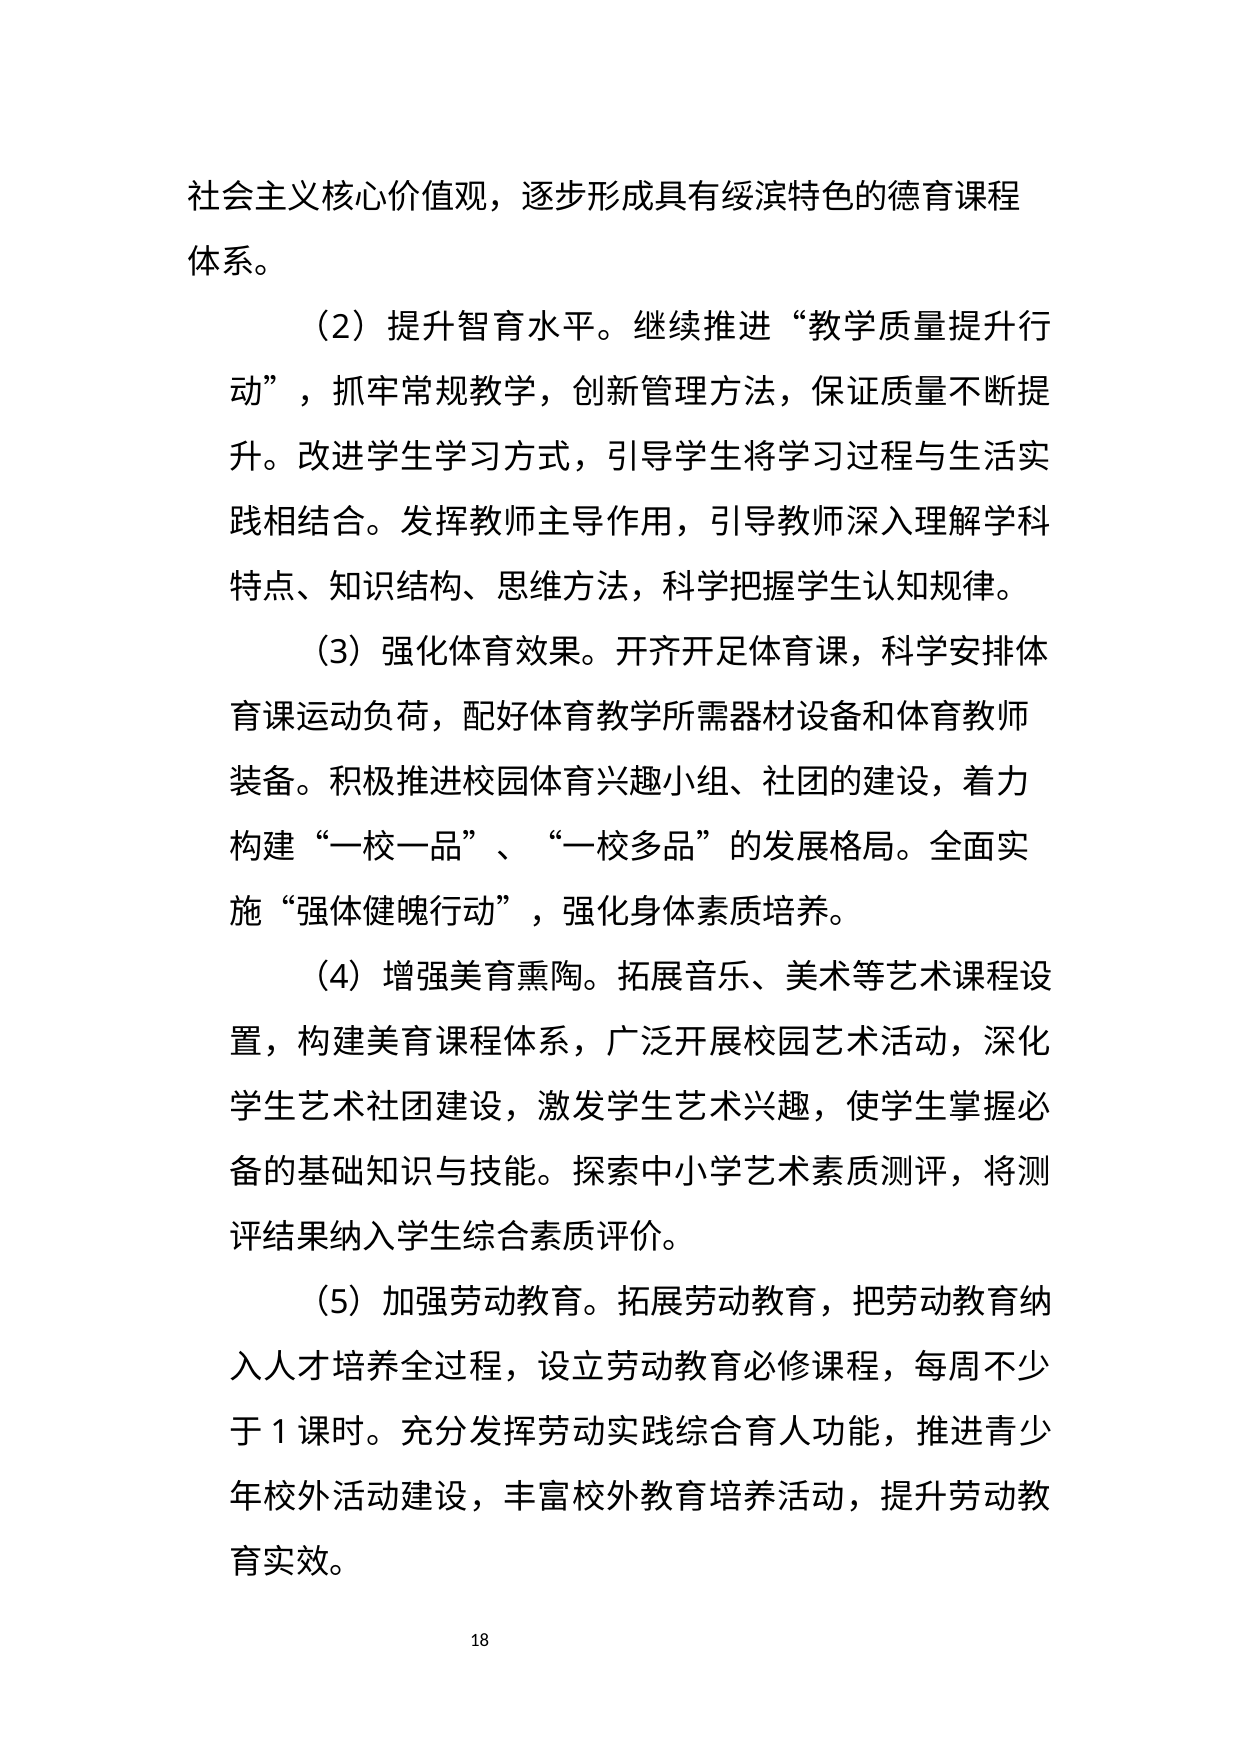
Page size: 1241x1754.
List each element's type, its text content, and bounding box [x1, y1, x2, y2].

text （3）强化体育效果。开齐开足体育课，科学安排体育课运动负荷，配好体育教学所需器材设备和体育教师装备。积极推进校园体育兴趣小组、社团的建设，着力构建“一校一品”、“一校多品”的发展格局。全面实施“强体健魄行动”，强化身体素质培养。 [229, 617, 1053, 942]
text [187, 162, 1053, 292]
text （4）增强美育熏陶。拓展音乐、美术等艺术课程设置，构建美育课程体系，广泛开展校园艺术活动，深化学生艺术社团建设，激发学生艺术兴趣，使学生掌握必备的基础知识与技能。探索中小学艺术素质测评，将测评结果纳入学生综合素质评价。 [229, 942, 1053, 1267]
text （2）提升智育水平。继续推进“教学质量提升行动”，抓牢常规教学，创新管理方法，保证质量不断提升。改进学生学习方式，引导学生将学习过程与生活实践相结合。发挥教师主导作用，引导教师深入理解学科特点、知识结构、思维方法，科学把握学生认知规律。 [229, 292, 1053, 617]
text （5）加强劳动教育。拓展劳动教育，把劳动教育纳入人才培养全过程，设立劳动教育必修课程，每周不少于1课时。充分发挥劳动实践综合育人功能，推进青少年校外活动建设，丰富校外教育培养活动，提升劳动教育实效。 [229, 1267, 1053, 1592]
